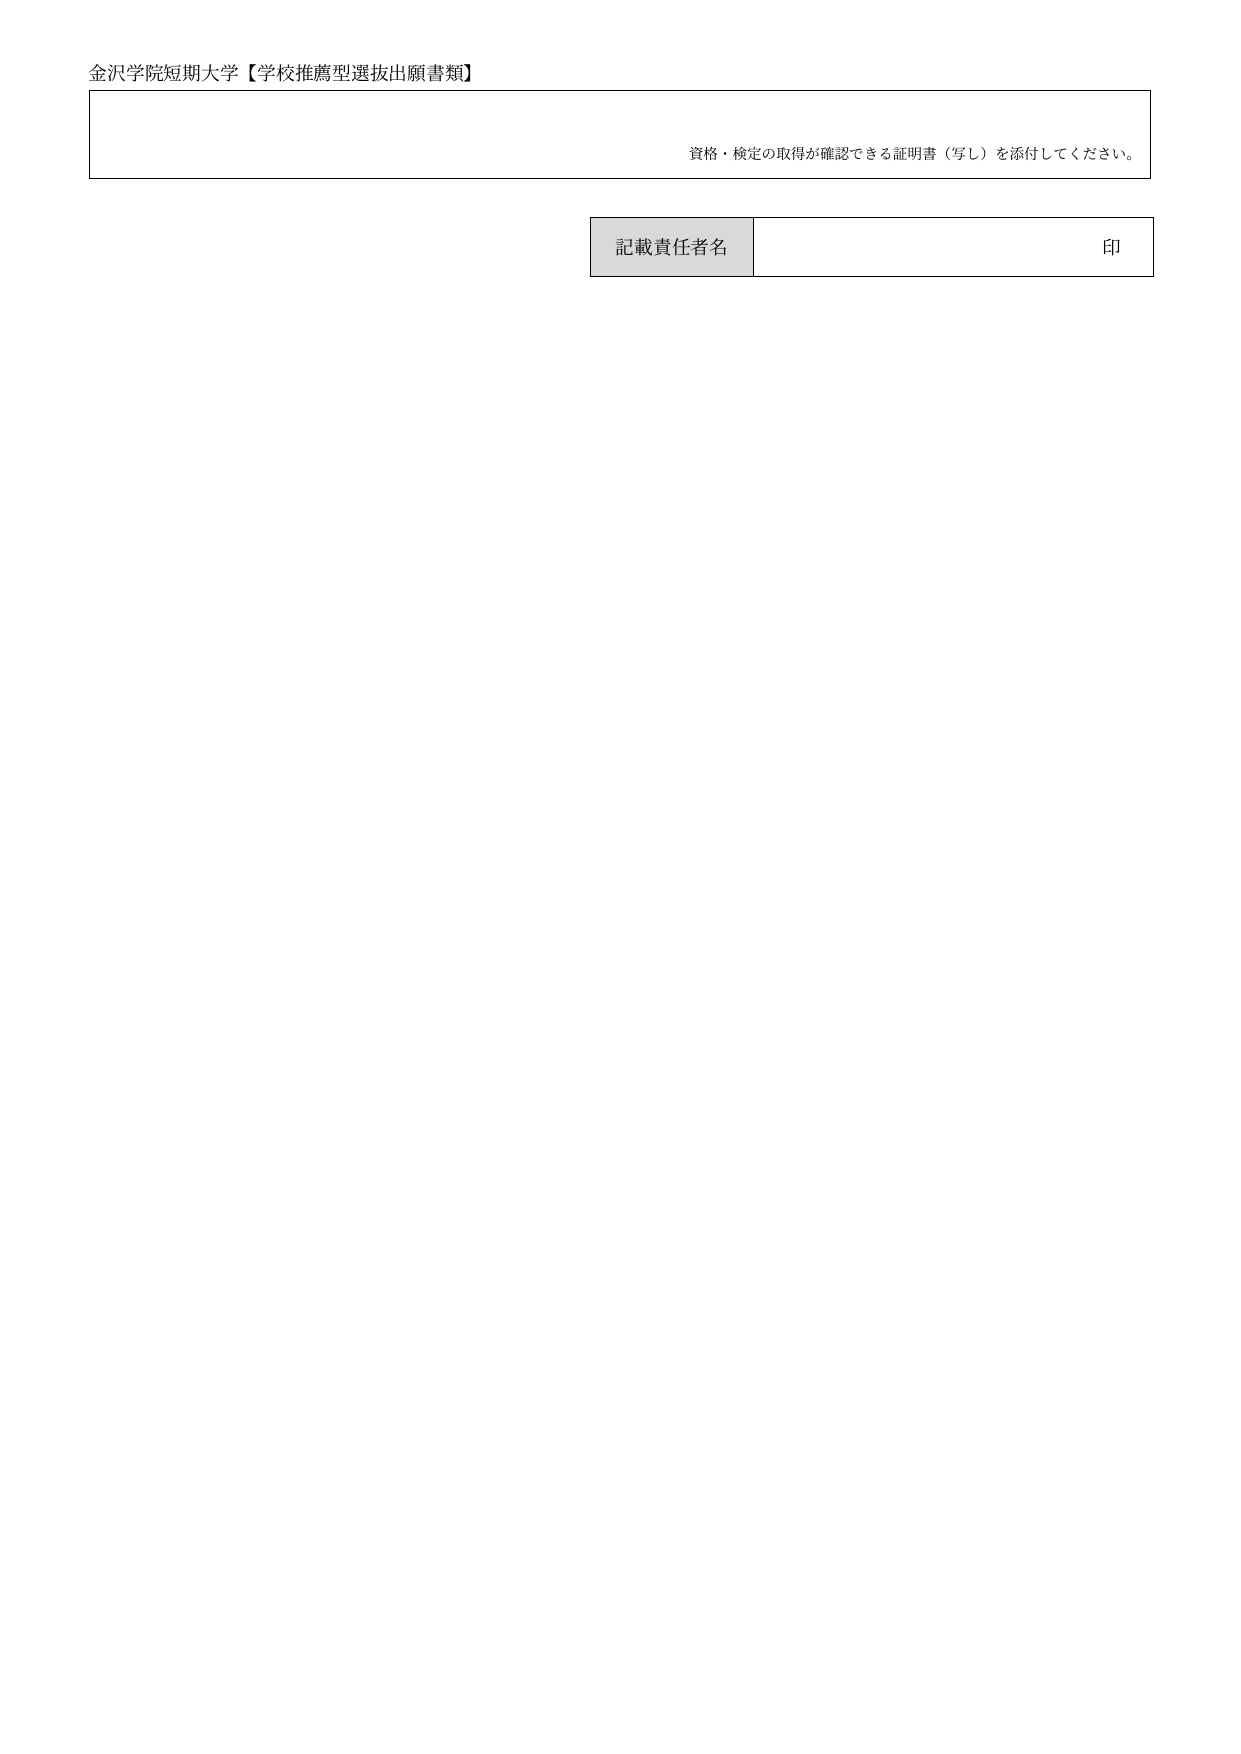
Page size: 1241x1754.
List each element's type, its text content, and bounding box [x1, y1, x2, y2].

table_header 記載責任者名 [591, 218, 753, 276]
table_cell 資格・検定の取得が確認できる証明書（写し）を添付してください。 [90, 91, 1150, 178]
table_header 印 [1070, 218, 1153, 276]
table_header [754, 218, 1070, 276]
